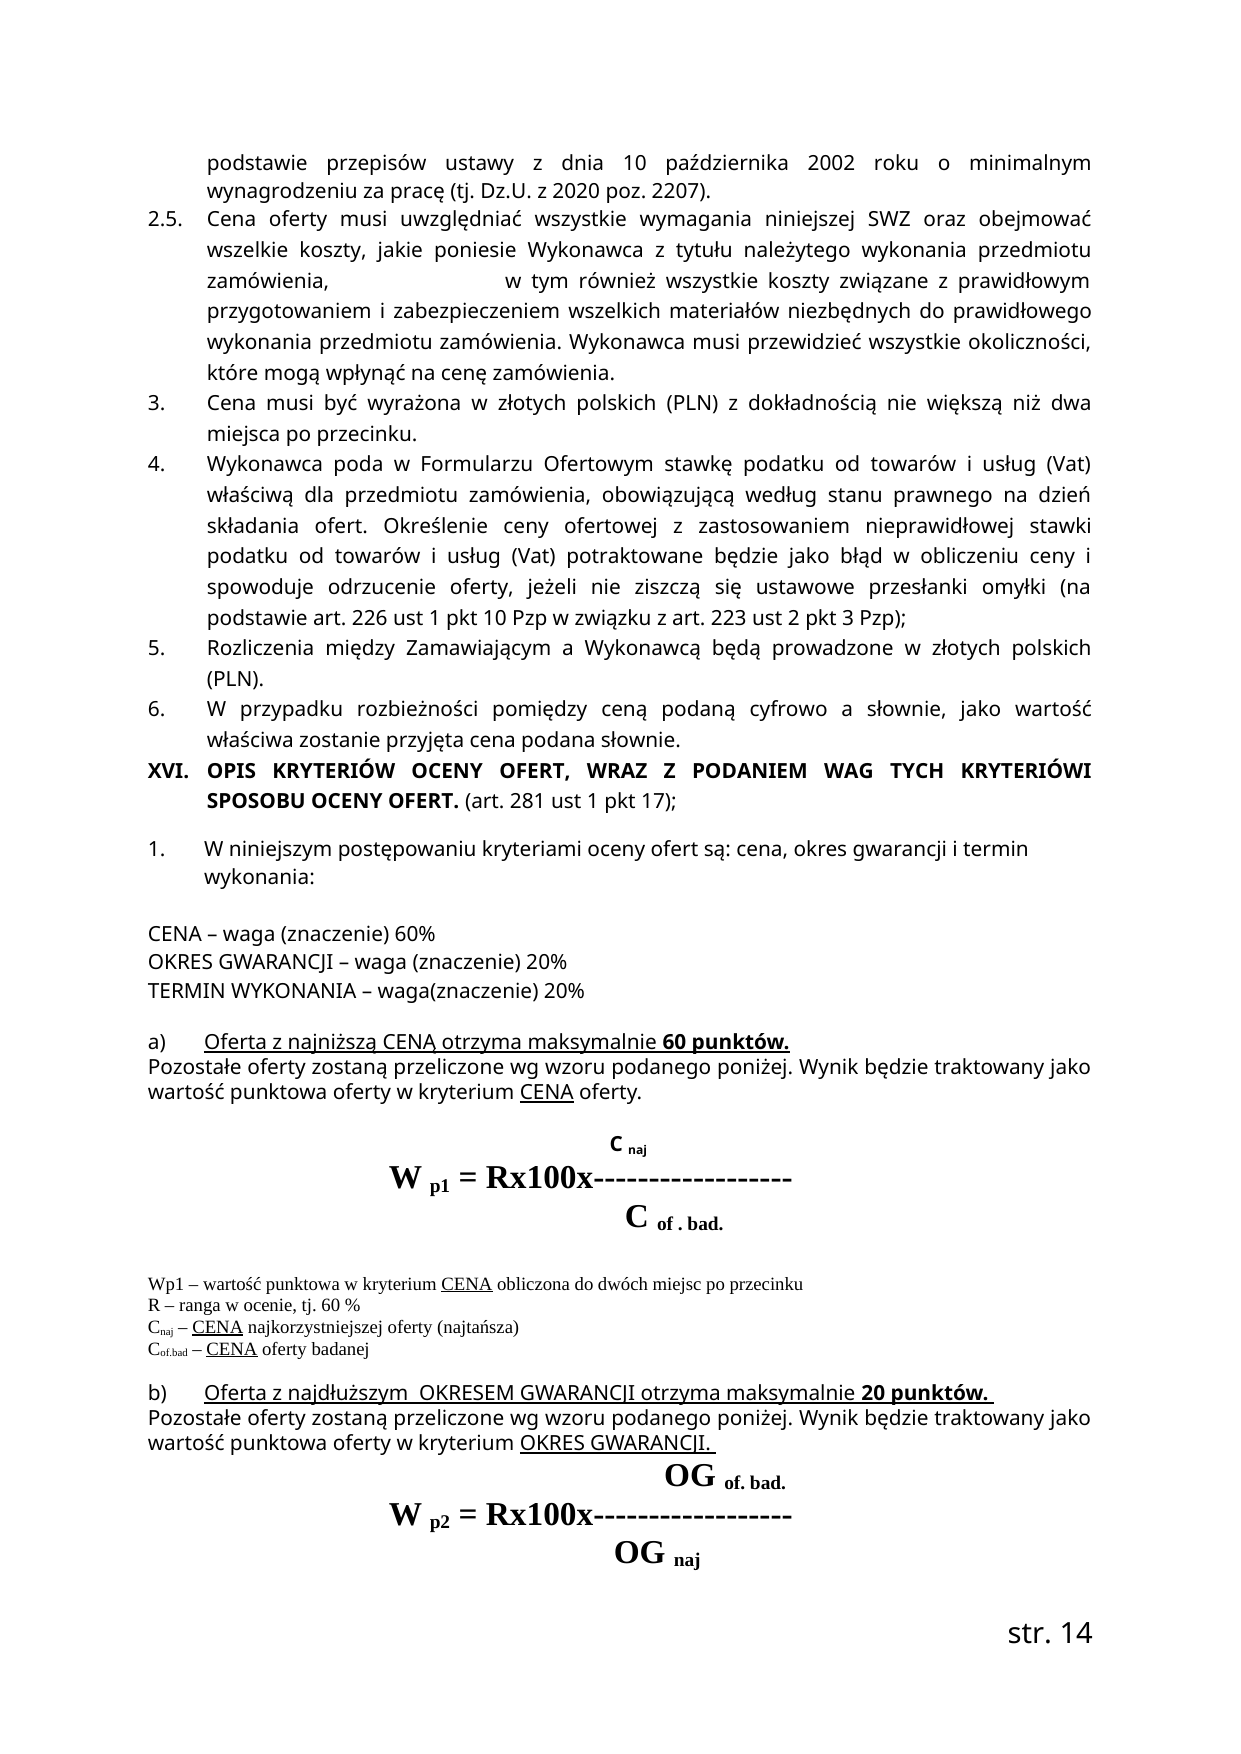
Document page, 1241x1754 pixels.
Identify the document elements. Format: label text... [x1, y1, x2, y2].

text Pozostałe oferty zostaną przeliczone wg wzoru podanego poniżej. Wynik będzie traktowany jako wartość punktowa oferty w kryterium OKRES GWARANCJI. [148, 1406, 1093, 1456]
text C naj [88, 1129, 1093, 1158]
text CENA – waga (znaczenie) 60% [148, 919, 1093, 947]
text C of . bad. [88, 1196, 1093, 1234]
list W przypadku rozbieżności pomiędzy ceną podaną cyfrowo a słownie, jako wartość właściwa zostanie przyjęta cena podana słownie. [148, 694, 1093, 753]
list Wykonawca poda w Formularzu Ofertowym stawkę podatku od towarów i usług (Vat) właściwą dla przedmiotu zamówienia, obowiązującą według stanu prawnego na dzień składania ofert. Określenie ceny ofertowej z zastosowaniem nieprawidłowej stawki podatku od towarów i usług (Vat) potraktowane będzie jako błąd w obliczeniu ceny i spowoduje odrzucenie oferty, jeżeli nie ziszczą się ustawowe przesłanki omyłki (na podstawie art. 226 ust 1 pkt 10 Pzp w związku z art. 223 ust 2 pkt 3 Pzp); [148, 449, 1093, 631]
text Wp1 – wartość punktowa w kryterium CENA obliczona do dwóch miejsc po przecinku [148, 1273, 1093, 1294]
text W p1 = Rx100x------------------ [88, 1158, 1093, 1196]
text OG of. bad. [530, 1456, 1093, 1494]
list Oferta z najniższą CENĄ otrzyma maksymalnie 60 punktów. [148, 1029, 1093, 1054]
text W p2 = Rx100x------------------ [88, 1494, 1093, 1532]
text Pozostałe oferty zostaną przeliczone wg wzoru podanego poniżej. Wynik będzie traktowany jako wartość punktowa oferty w kryterium CENA oferty. [148, 1054, 1093, 1104]
text TERMIN WYKONANIA – waga(znaczenie) 20% [148, 976, 1093, 1004]
text Cnaj – CENA najkorzystniejszej oferty (najtańsza) [148, 1316, 1093, 1337]
text OKRES GWARANCJI – waga (znaczenie) 20% [148, 947, 1093, 976]
text R – ranga w ocenie, tj. 60 % [148, 1294, 1093, 1316]
list W niniejszym postępowaniu kryteriami oceny ofert są: cena, okres gwarancji i termin wykonania: [148, 834, 1093, 891]
text OG naj [88, 1532, 1093, 1571]
list OPIS KRYTERIÓW OCENY OFERT, WRAZ Z PODANIEM WAG TYCH KRYTERIÓWI SPOSOBU OCENY OFERT. (art. 281 ust 1 pkt 17); [148, 756, 1093, 815]
list Rozliczenia między Zamawiającym a Wykonawcą będą prowadzone w złotych polskich (PLN). [148, 633, 1093, 692]
list Cena musi być wyrażona w złotych polskich (PLN) z dokładnością nie większą niż dwa miejsca po przecinku. [148, 388, 1093, 447]
text Cof.bad – CENA oferty badanej [148, 1337, 1093, 1359]
list Oferta z najdłuższym OKRESEM GWARANCJI otrzyma maksymalnie 20 punktów. [148, 1381, 1093, 1406]
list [148, 148, 1093, 204]
